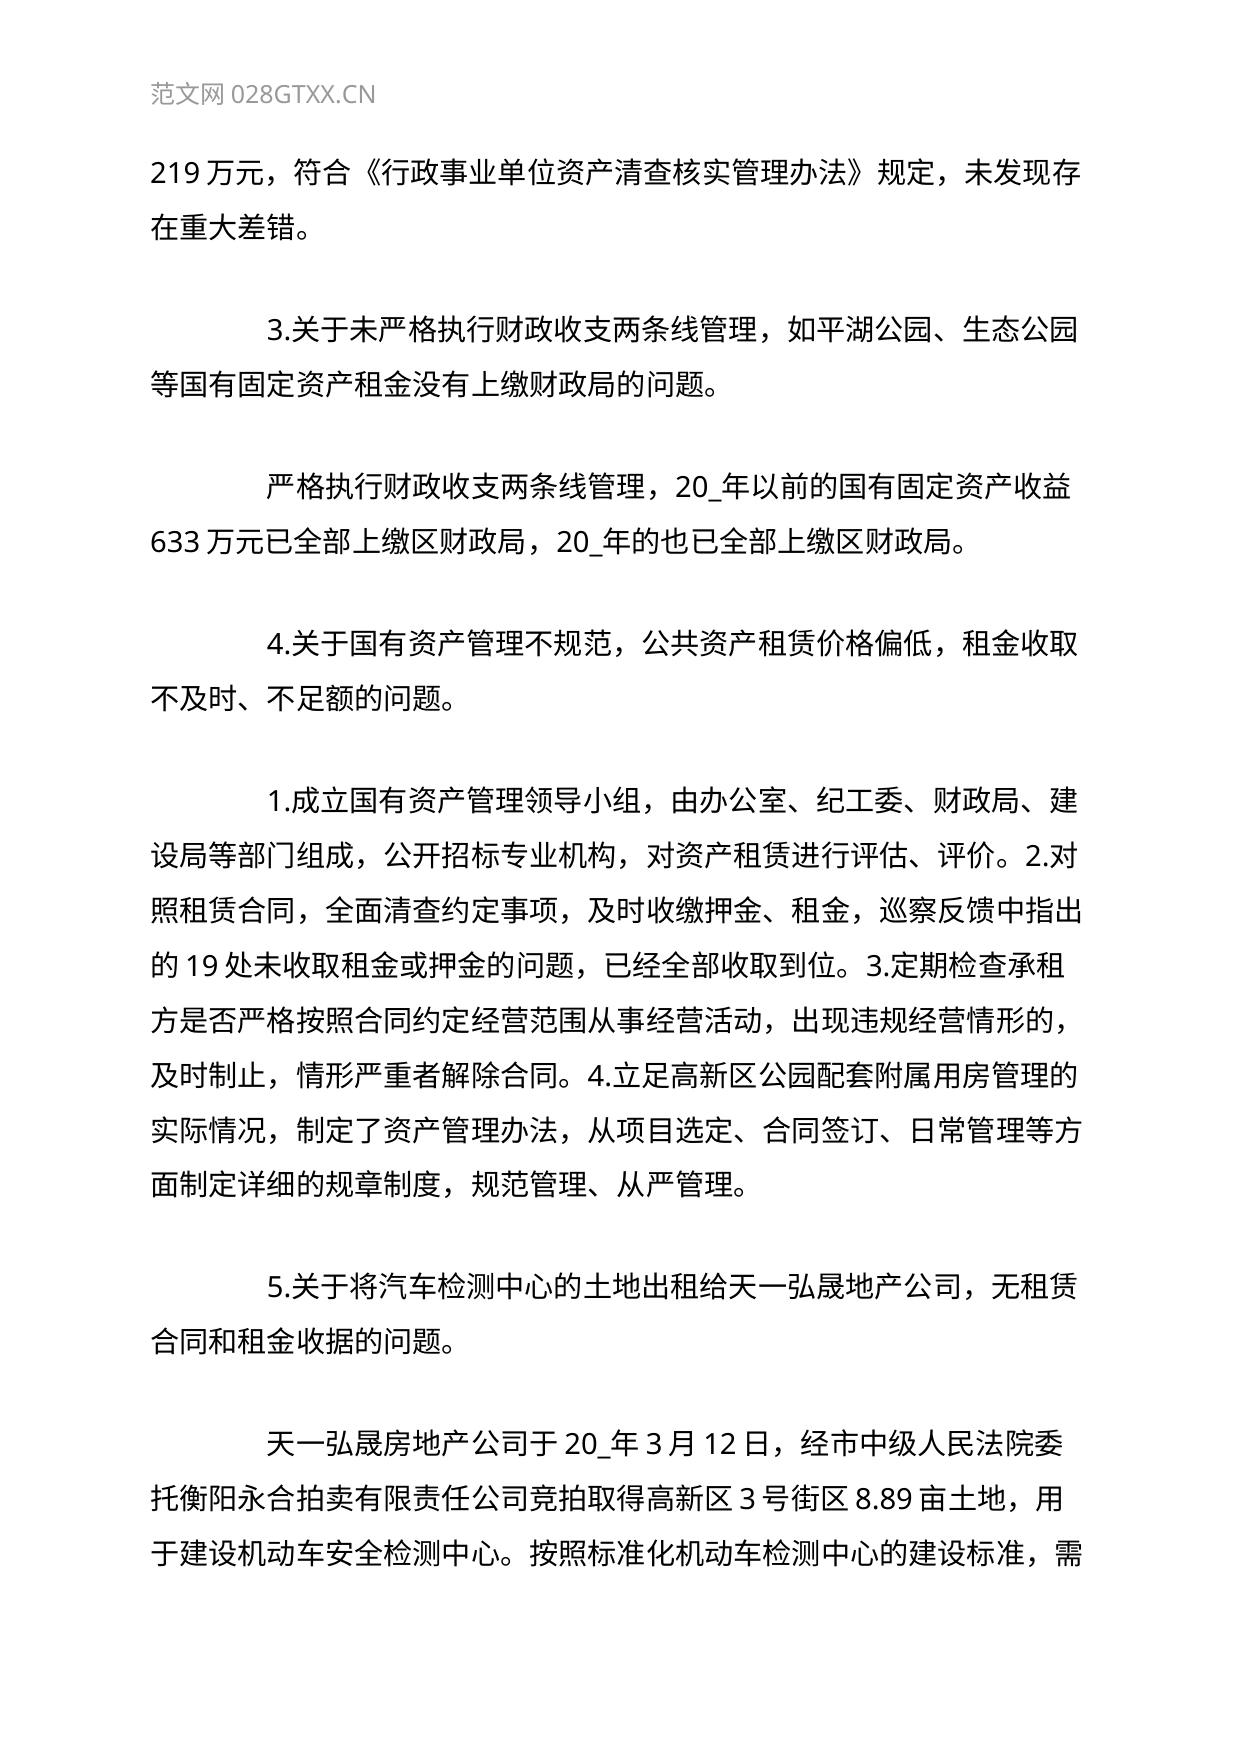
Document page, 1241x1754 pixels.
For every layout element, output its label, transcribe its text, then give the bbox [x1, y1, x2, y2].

text 4.关于国有资产管理不规范，公共资产租赁价格偏低，租金收取不及时、不足额的问题。 [150, 621, 1090, 718]
text 5.关于将汽车检测中心的土地出租给天一弘晟地产公司，无租赁合同和租金收据的问题。 [150, 1264, 1090, 1361]
text 3.关于未严格执行财政收支两条线管理，如平湖公园、生态公园等国有固定资产租金没有上缴财政局的问题。 [150, 307, 1090, 404]
text 严格执行财政收支两条线管理，20_年以前的国有固定资产收益633万元已全部上缴区财政局，20_年的也已全部上缴区财政局。 [150, 463, 1090, 561]
text 1.成立国有资产管理领导小组，由办公室、纪工委、财政局、建设局等部门组成，公开招标专业机构，对资产租赁进行评估、评价。2.对照租赁合同，全面清查约定事项，及时收缴押金、租金，巡察反馈中指出的19处未收取租金或押金的问题，已经全部收取到位。3.定期检查承租方是否严格按照合同约定经营范围从事经营活动，出现违规经营情形的，及时制止，情形严重者解除合同。4.立足高新区公园配套附属用房管理的实际情况，制定了资产管理办法，从项目选定、合同签订、日常管理等方面制定详细的规章制度，规范管理、从严管理。 [150, 777, 1090, 1204]
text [150, 1421, 1090, 1573]
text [150, 150, 1090, 247]
